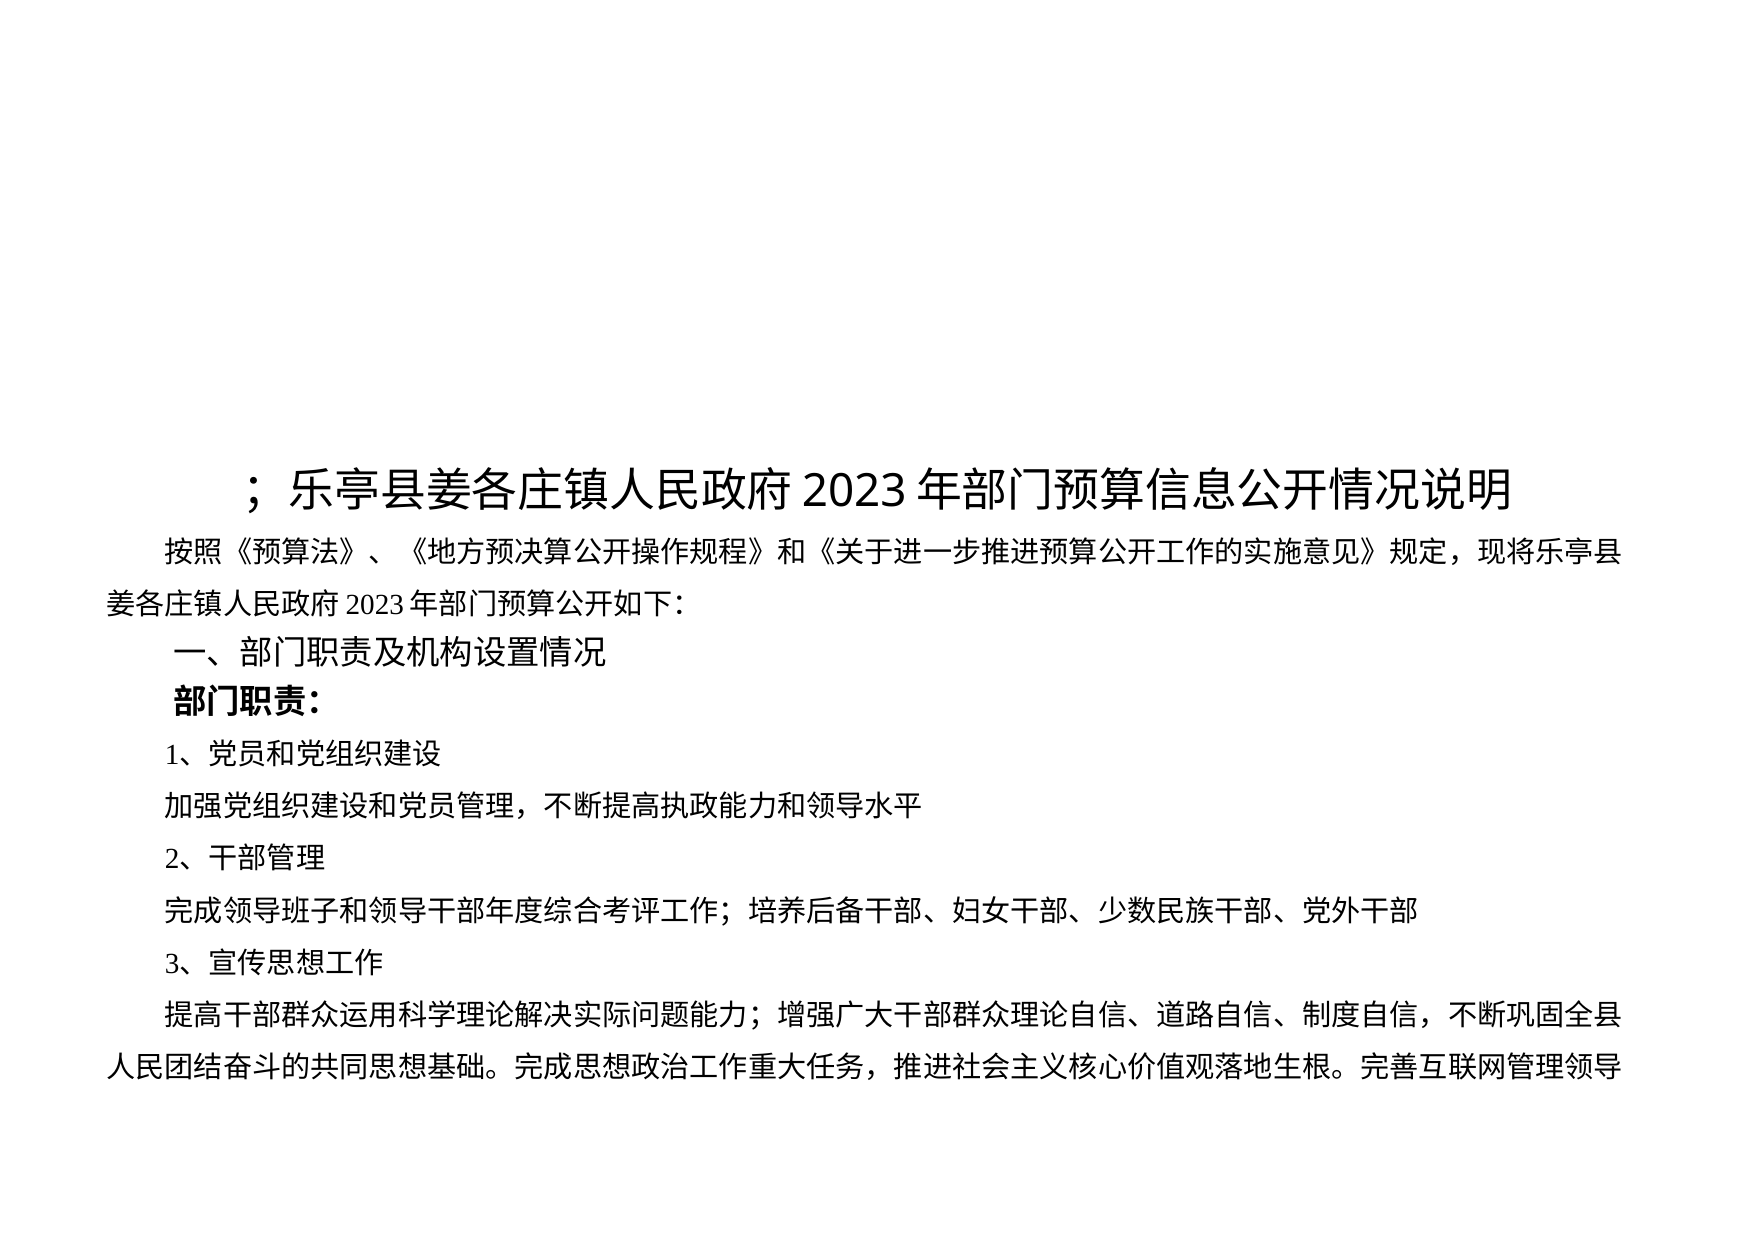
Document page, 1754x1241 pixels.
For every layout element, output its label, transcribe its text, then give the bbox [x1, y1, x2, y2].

text 3、宣传思想工作 [106, 931, 1648, 983]
text ；乐亭县姜各庄镇人民政府2023年部门预算信息公开情况说明 [106, 454, 1648, 520]
text 部门职责： [106, 675, 1648, 723]
text 一、部门职责及机构设置情况 [106, 626, 1648, 674]
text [106, 983, 1648, 1088]
text 2、干部管理 [106, 827, 1648, 879]
text 完成领导班子和领导干部年度综合考评工作；培养后备干部、妇女干部、少数民族干部、党外干部 [106, 879, 1648, 931]
text 1、党员和党组织建设 [106, 723, 1648, 775]
text 加强党组织建设和党员管理，不断提高执政能力和领导水平 [106, 775, 1648, 827]
text 按照《预算法》、《地方预决算公开操作规程》和《关于进一步推进预算公开工作的实施意见》规定，现将乐亭县姜各庄镇人民政府2023年部门预算公开如下： [106, 520, 1648, 624]
